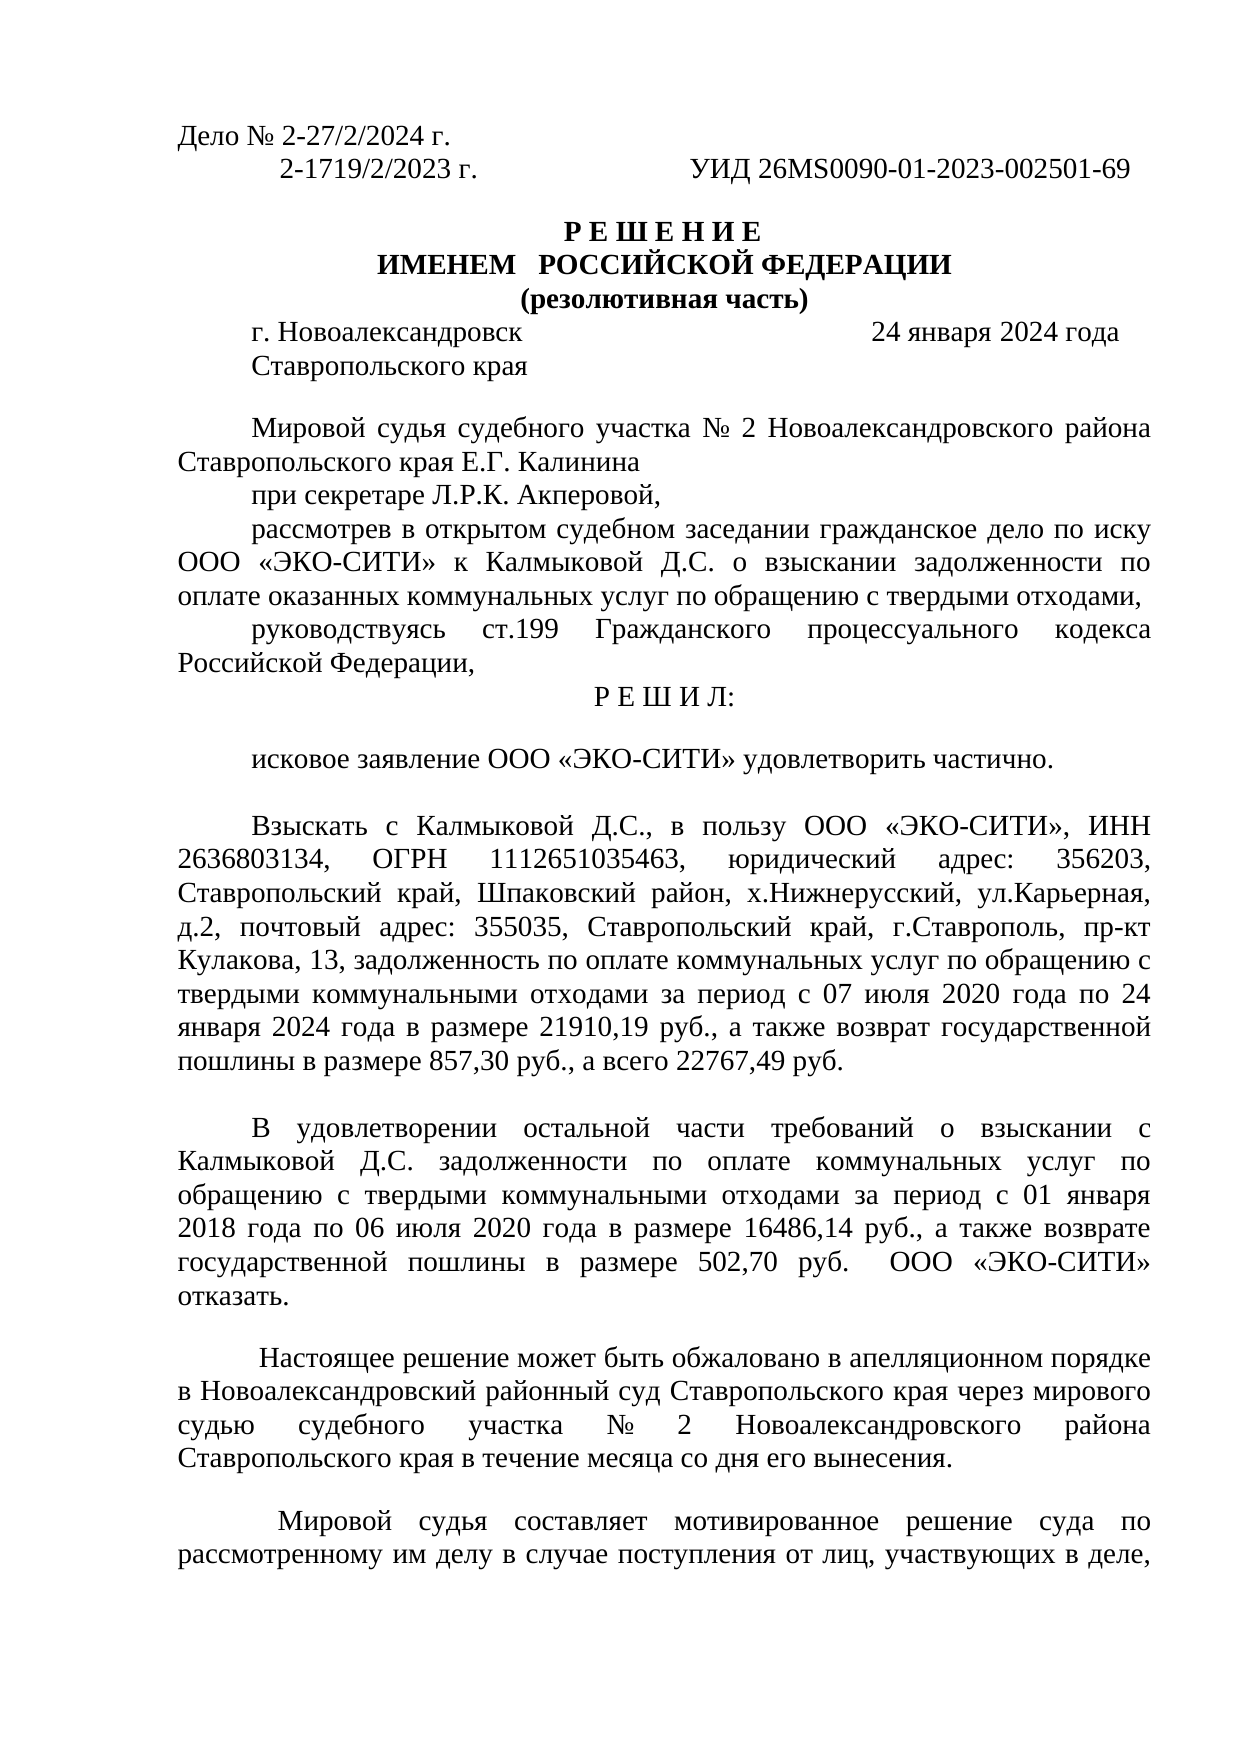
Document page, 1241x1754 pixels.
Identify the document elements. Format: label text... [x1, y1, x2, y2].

text Ставропольского края [177, 348, 1152, 382]
text 2-1719/2/2023 г. УИД 26MS0090-01-2023-002501-69 [177, 152, 1152, 185]
text Р Е Ш Е Н И Е [177, 214, 1152, 247]
text В удовлетворении остальной части требований о взыскании с Калмыковой Д.С. задолженности по оплате коммунальных услуг по обращению с твердыми коммунальными отходами за период с 01 января 2018 года по 06 июля 2020 года в размере 16486,14 руб., а также возврате государственной пошлины в размере 502,70 руб. ООО «ЭКО-СИТИ» отказать. [177, 1110, 1152, 1311]
text Мировой судья судебного участка № 2 Новоалександровского района Ставропольского края Е.Г. Калинина [177, 410, 1152, 477]
text (резолютивная часть) [177, 281, 1152, 314]
text рассмотрев в открытом судебном заседании гражданское дело по иску ООО «ЭКО-СИТИ» к Калмыковой Д.С. о взыскании задолженности по оплате оказанных коммунальных услуг по обращению с твердыми отходами, [177, 511, 1152, 612]
text Дело № 2-27/2/2024 г. [177, 118, 1152, 152]
text при секретаре Л.Р.К. Акперовой, [251, 477, 1152, 511]
text Настоящее решение может быть обжаловано в апелляционном порядке в Новоалександровский районный суд Ставропольского края через мирового судью судебного участка № 2 Новоалександровского района Ставропольского края в течение месяца со дня его вынесения. [177, 1340, 1152, 1474]
text Взыскать с Калмыковой Д.С., в пользу ООО «ЭКО-СИТИ», ИНН 2636803134, ОГРН 1112651035463, юридический адрес: 356203, Ставропольский край, Шпаковский район, х.Нижнерусский, ул.Карьерная, д.2, почтовый адрес: 355035, Ставропольский край, г.Ставрополь, пр-кт Кулакова, 13, задолженность по оплате коммунальных услуг по обращению с твердыми коммунальными отходами за период с 07 июля 2020 года по 24 января 2024 года в размере 21910,19 руб., а также возврат государственной пошлины в размере 857,30 руб., а всего 22767,49 руб. [177, 808, 1152, 1076]
text Р Е Ш И Л: [177, 679, 1152, 712]
text исковое заявление ООО «ЭКО-СИТИ» удовлетворить частично. [177, 741, 1152, 774]
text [177, 1503, 1152, 1570]
text руководствуясь ст.199 Гражданского процессуального кодекса Российской Федерации, [177, 612, 1152, 679]
text ИМЕНЕМ РОССИЙСКОЙ ФЕДЕРАЦИИ [177, 247, 1152, 281]
text г. Новоалександровск 24 января 2024 года [177, 314, 1152, 348]
